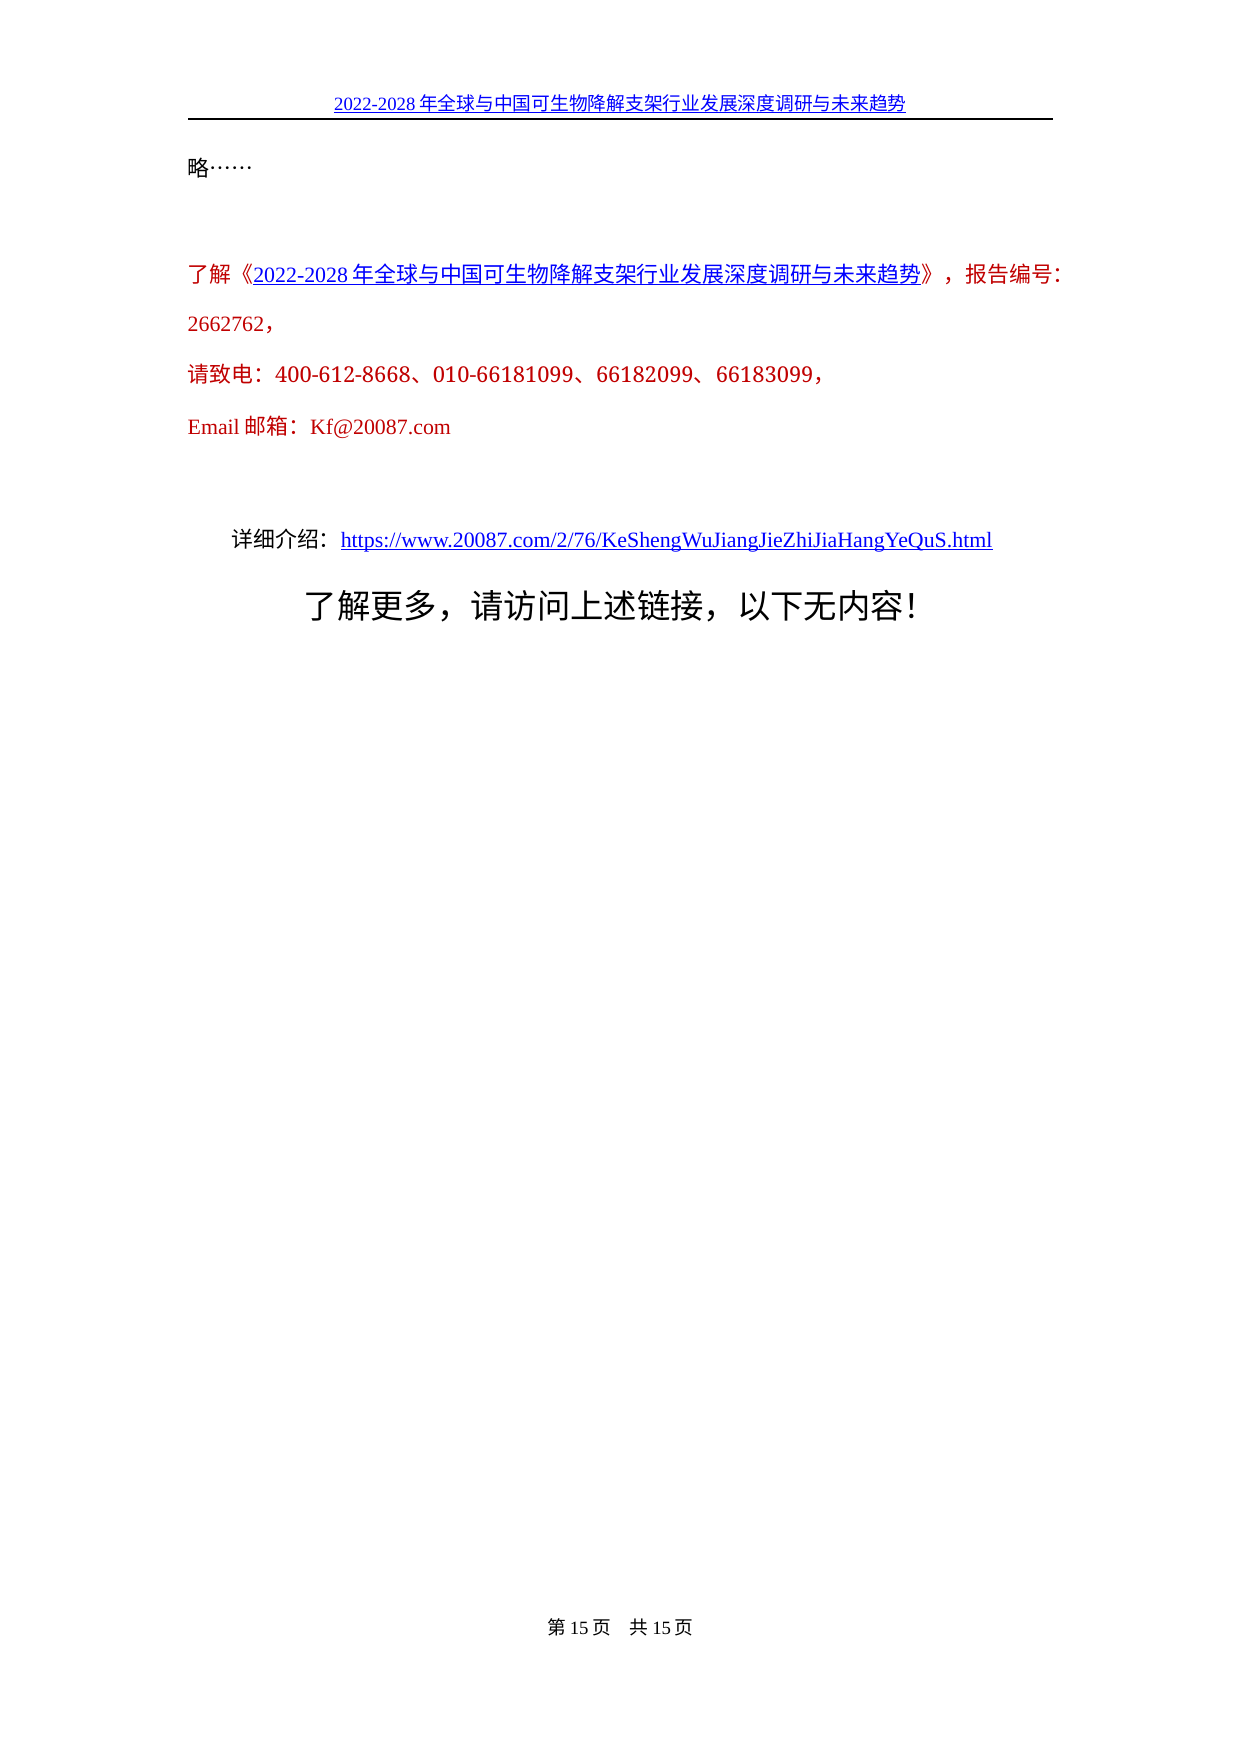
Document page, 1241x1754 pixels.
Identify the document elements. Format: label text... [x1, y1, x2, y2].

title 了解更多，请访问上述链接，以下无内容！ [187, 571, 1053, 636]
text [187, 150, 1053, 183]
text Email邮箱：Kf@20087.com [187, 408, 1053, 441]
text 了解《2022-2028年全球与中国可生物降解支架行业发展深度调研与未来趋势》，报告编号：2662762， [187, 257, 1053, 338]
text 详细介绍：https://www.20087.com/2/76/KeShengWuJiangJieZhiJiaHangYeQuS.html [187, 521, 1053, 554]
text 请致电：400-612-8668、010-66181099、66182099、66183099， [187, 357, 1053, 389]
